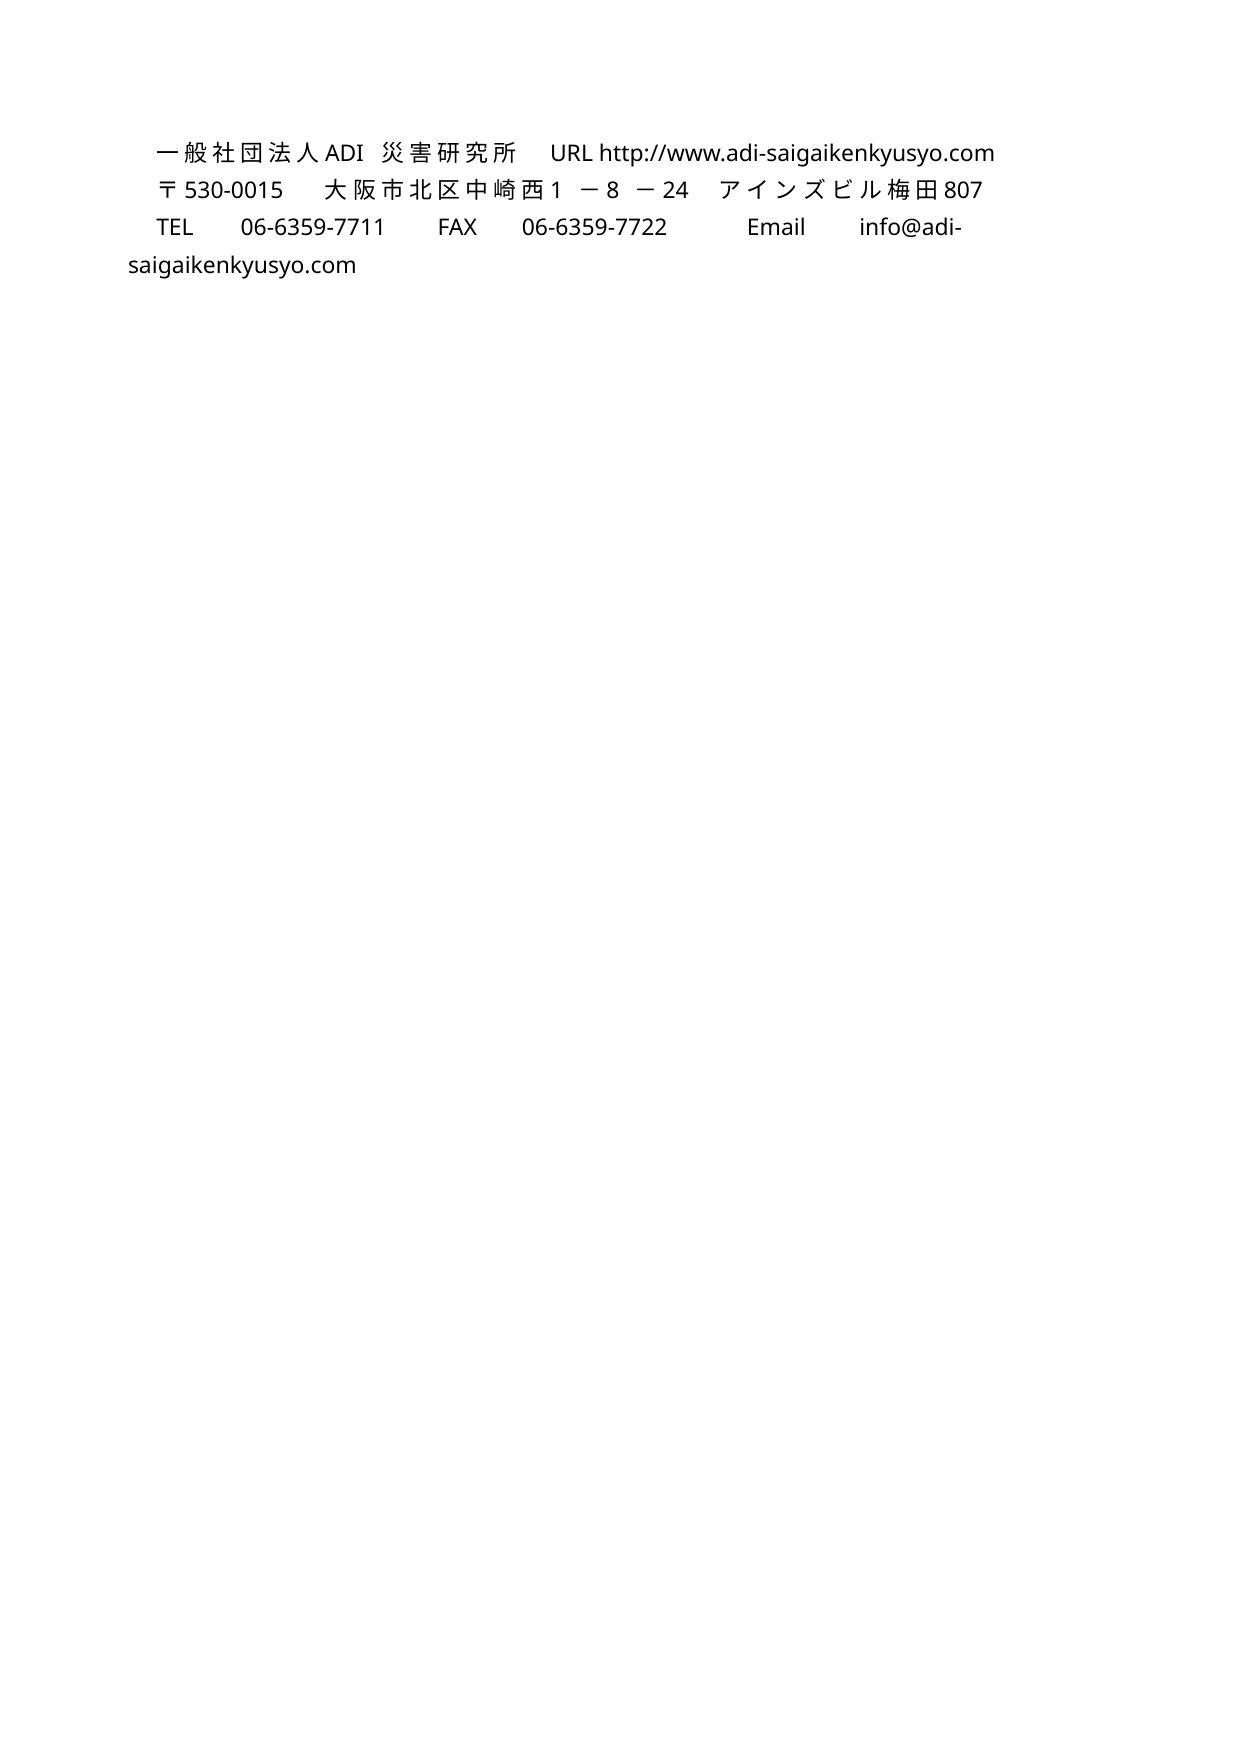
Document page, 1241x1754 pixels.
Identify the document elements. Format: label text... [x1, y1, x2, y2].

text TEL 06-6359-7711 FAX 06-6359-7722 Email info@adi-saigaikenkyusyo.com [128, 208, 1112, 282]
text 〒530-0015 大阪市北区中崎西1－8－24 アインズビル梅田807 [128, 170, 1112, 208]
text 一般社団法人ADI災害研究所 URL http://www.adi-saigaikenkyusyo.com [128, 133, 1112, 170]
